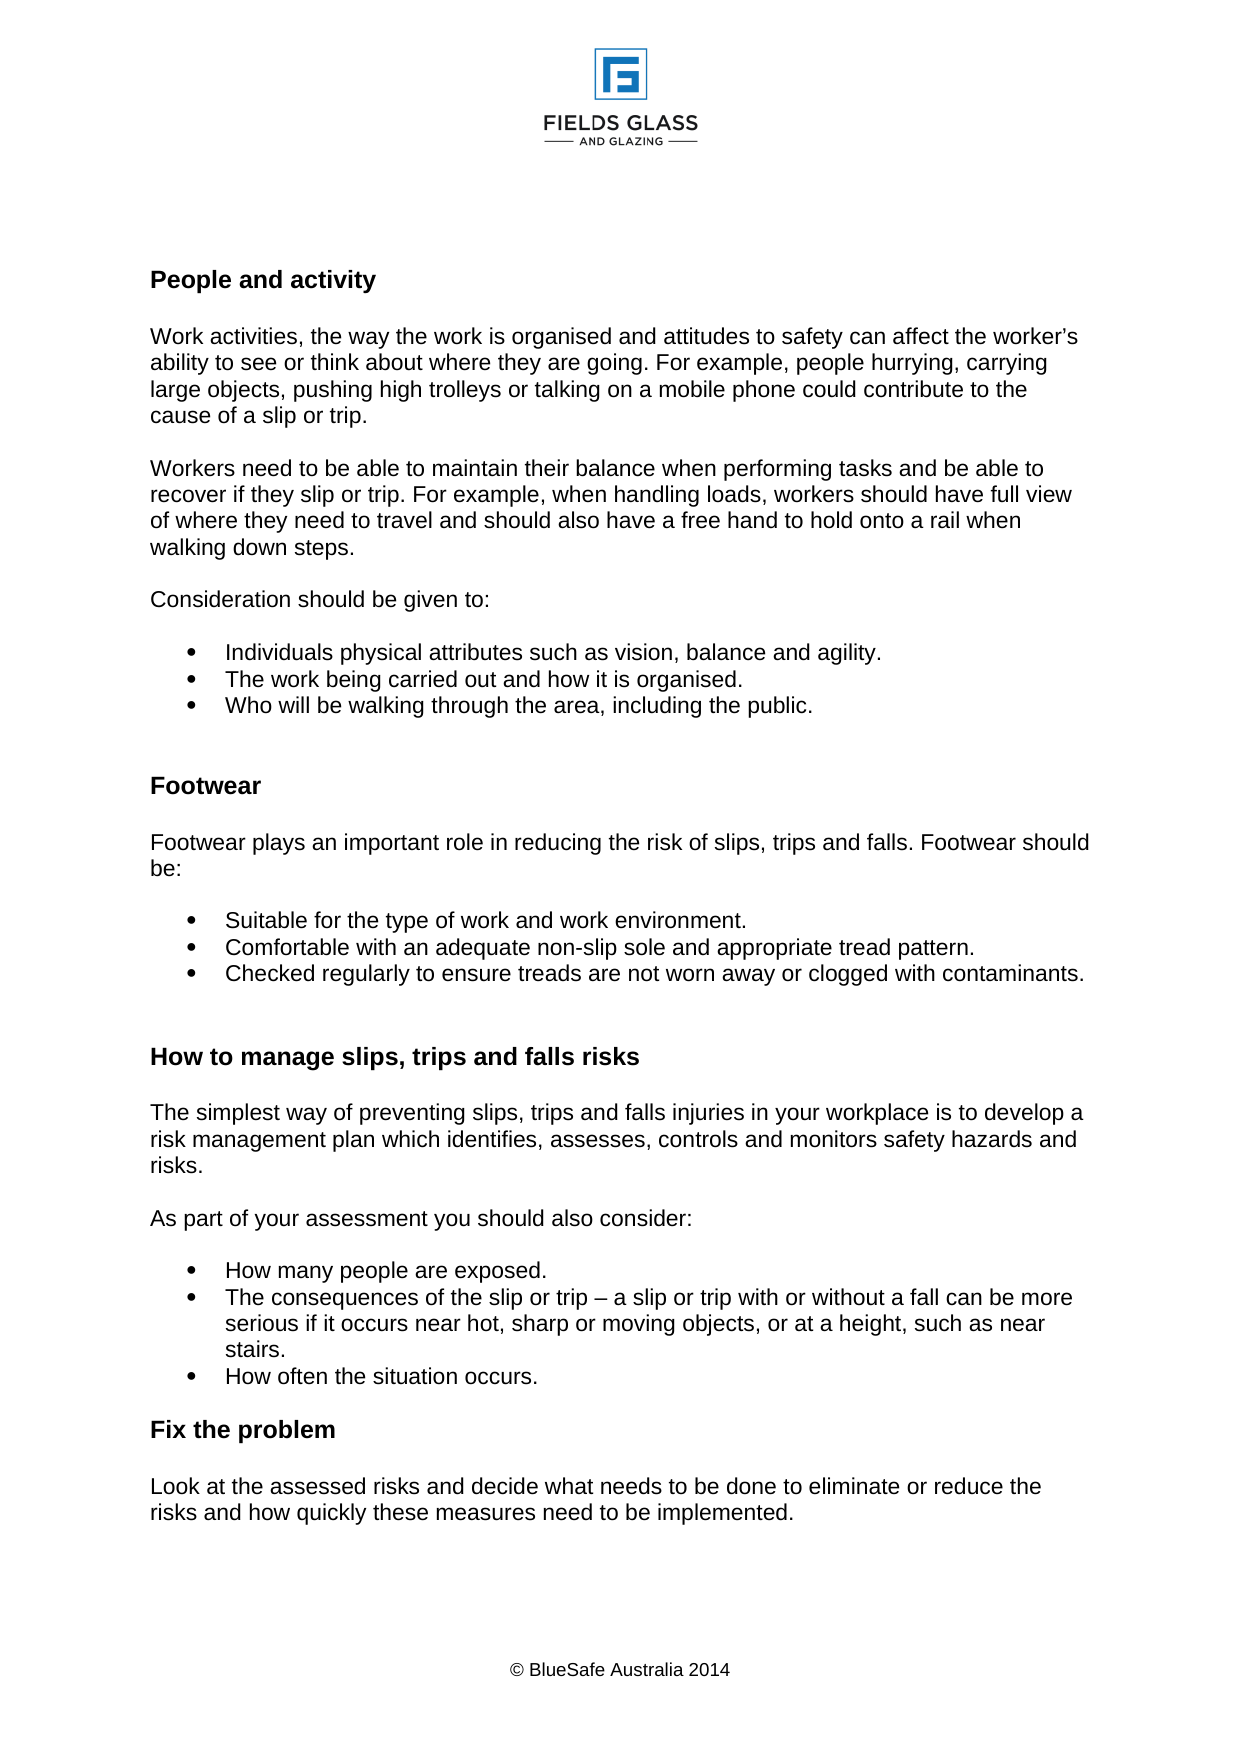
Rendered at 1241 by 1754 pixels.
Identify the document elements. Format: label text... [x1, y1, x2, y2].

text Work activities, the way the work is organised and attitudes to safety can affect the worker’s ability to see or think about where they are going. For example, people hurrying, carrying large objects, pushing high trolleys or talking on a mobile phone could contribute to the cause of a slip or trip. [150, 323, 1090, 428]
text Look at the assessed risks and decide what needs to be done to eliminate or reduce the risks and how quickly these measures need to be implemented. [150, 1473, 1090, 1526]
list Checked regularly to ensure treads are not worn away or clogged with contaminants. [187, 960, 1090, 987]
list Comfortable with an adequate non-slip sole and appropriate tread pattern. [187, 934, 1090, 960]
text Footwear plays an important role in reducing the risk of slips, trips and falls. Footwear should be: [150, 828, 1090, 881]
text Workers need to be able to maintain their balance when performing tasks and be able to recover if they slip or trip. For example, when handling loads, workers should have full view of where they need to travel and should also have a free hand to hold onto a rail when walking down steps. [150, 455, 1090, 560]
text Footwear [150, 771, 1090, 800]
text The simplest way of preventing slips, trips and falls injuries in your workplace is to develop a risk management plan which identifies, assesses, controls and monitors safety hazards and risks. [150, 1099, 1090, 1178]
list Individuals physical attributes such as vision, balance and agility. [187, 639, 1090, 666]
list Suitable for the type of work and work environment. [187, 907, 1090, 934]
list How many people are exposed. [187, 1257, 1090, 1284]
text People and activity [150, 265, 1090, 294]
list The consequences of the slip or trip – a slip or trip with or without a fall can be more serious if it occurs near hot, sharp or moving objects, or at a height, such as near stairs. [187, 1284, 1090, 1363]
list Who will be walking through the area, including the public. [187, 692, 1090, 718]
text As part of your assessment you should also consider: [150, 1204, 1090, 1231]
picture [540, 43, 700, 150]
text Consideration should be given to: [150, 586, 1090, 613]
text Fix the problem [150, 1415, 1090, 1444]
list The work being carried out and how it is organised. [187, 666, 1090, 692]
text How to manage slips, trips and falls risks [150, 1042, 1090, 1070]
list How often the situation occurs. [187, 1363, 1090, 1389]
